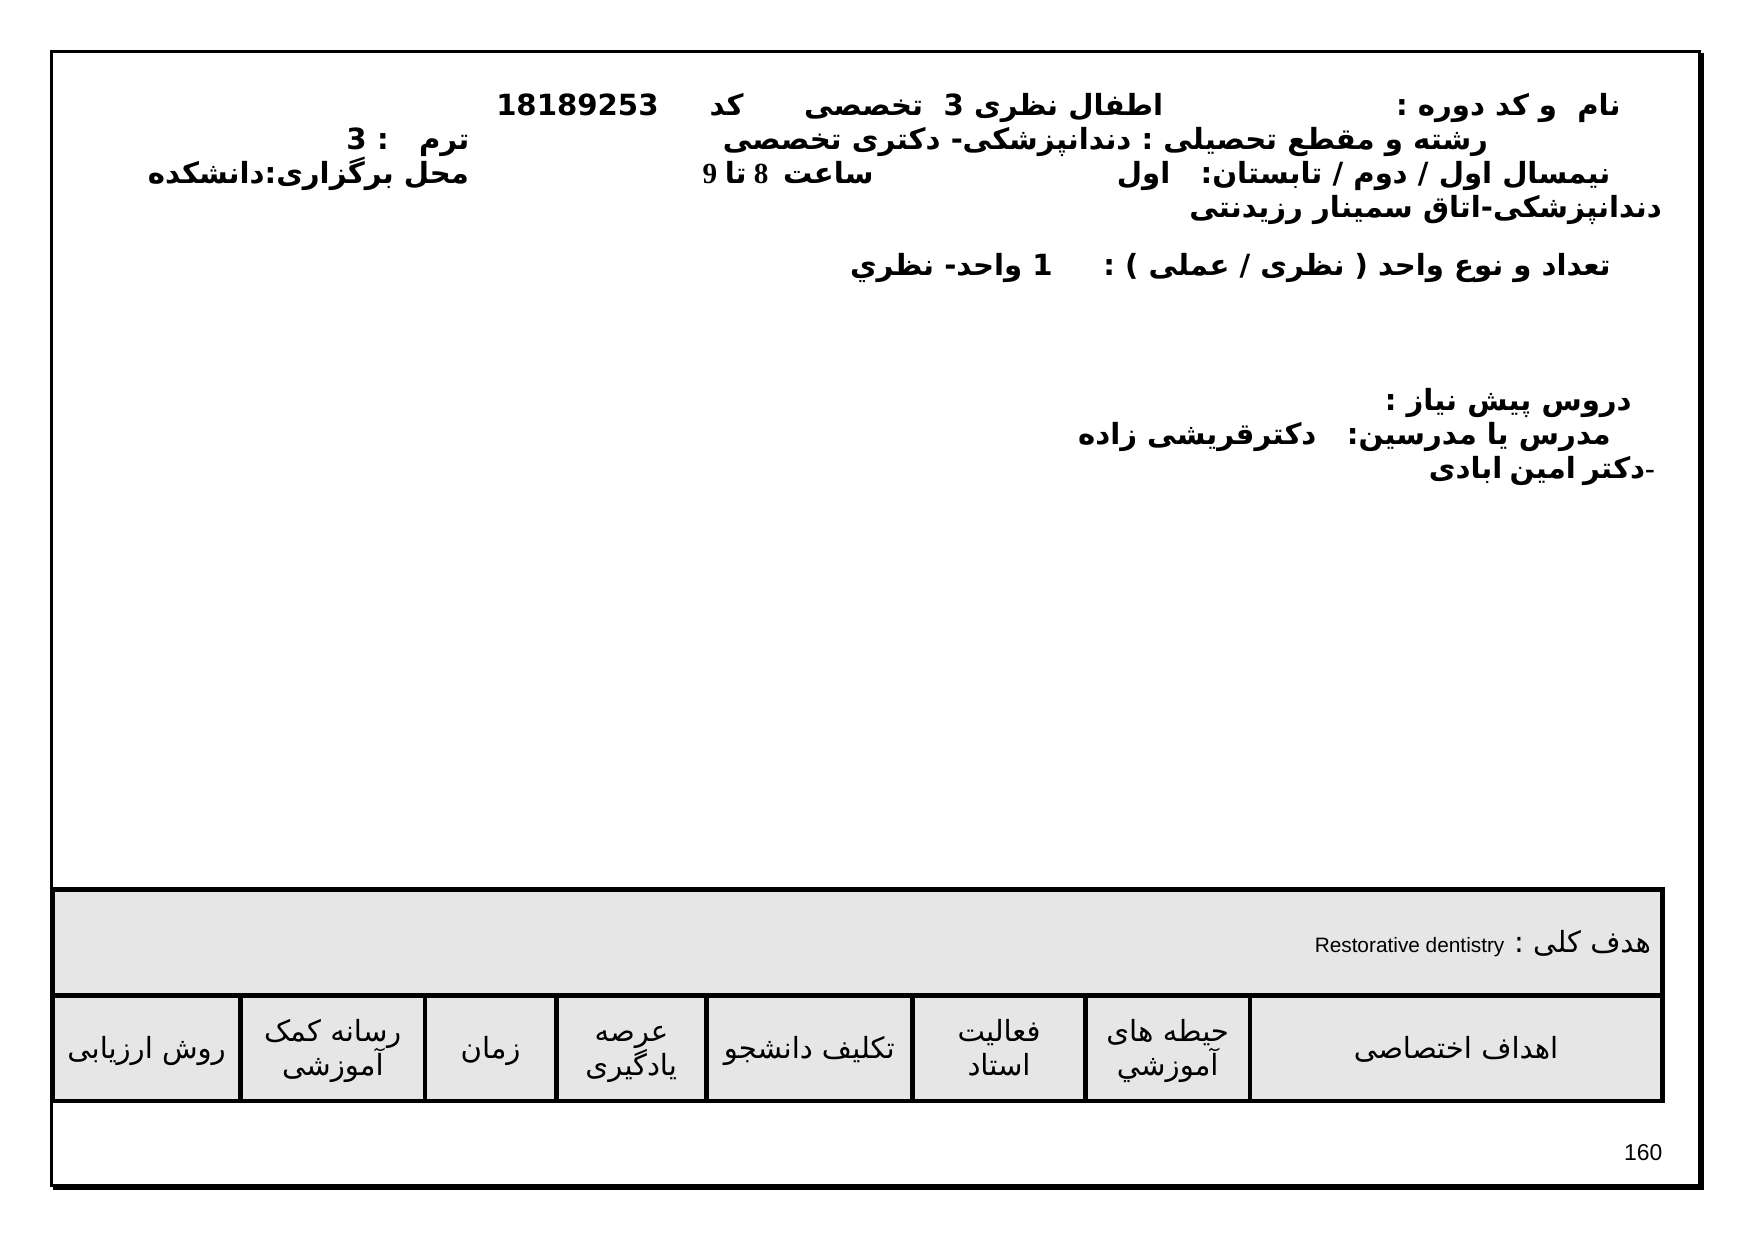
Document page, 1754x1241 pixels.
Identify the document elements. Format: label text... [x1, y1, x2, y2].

table_cell تكليف دانشجو [709, 998, 910, 1099]
text نیمسال اول / دوم / تابستان: اول ساعت 8 تا 9 محل برگزاری:دانشکده دندانپزشکی-اتاق سمینار رزیدنتی [89, 157, 1662, 225]
text رشته و مقطع تحصیلی : دندانپزشکی- دکتری تخصصی ترم : 3 [89, 123, 1662, 157]
table_cell زمان [427, 998, 554, 1099]
text تعداد و نوع واحد ( نظری / عملی ) : 1 واحد- نظري [89, 249, 1662, 283]
text مدرس یا مدرسین: دکترقریشی زاده [89, 417, 1662, 451]
table_cell حیطه های آموزشي [1088, 998, 1248, 1099]
text دروس پیش نیاز : [89, 383, 1662, 417]
text -دکتر امین ابادی [89, 451, 1662, 485]
table_cell اهداف اختصاصی [1252, 998, 1660, 1099]
table_cell روش ارزیابی [55, 998, 238, 1099]
text نام و کد دوره : اطفال نظری 3 تخصصی کد 18189253 [89, 89, 1662, 123]
table_cell عرصه یادگیری [559, 998, 704, 1099]
table_header هدف کلی : Restorative dentistry [55, 892, 1660, 993]
table_cell فعالیت استاد [915, 998, 1083, 1099]
table_cell رسانه کمک آموزشی [243, 998, 423, 1099]
